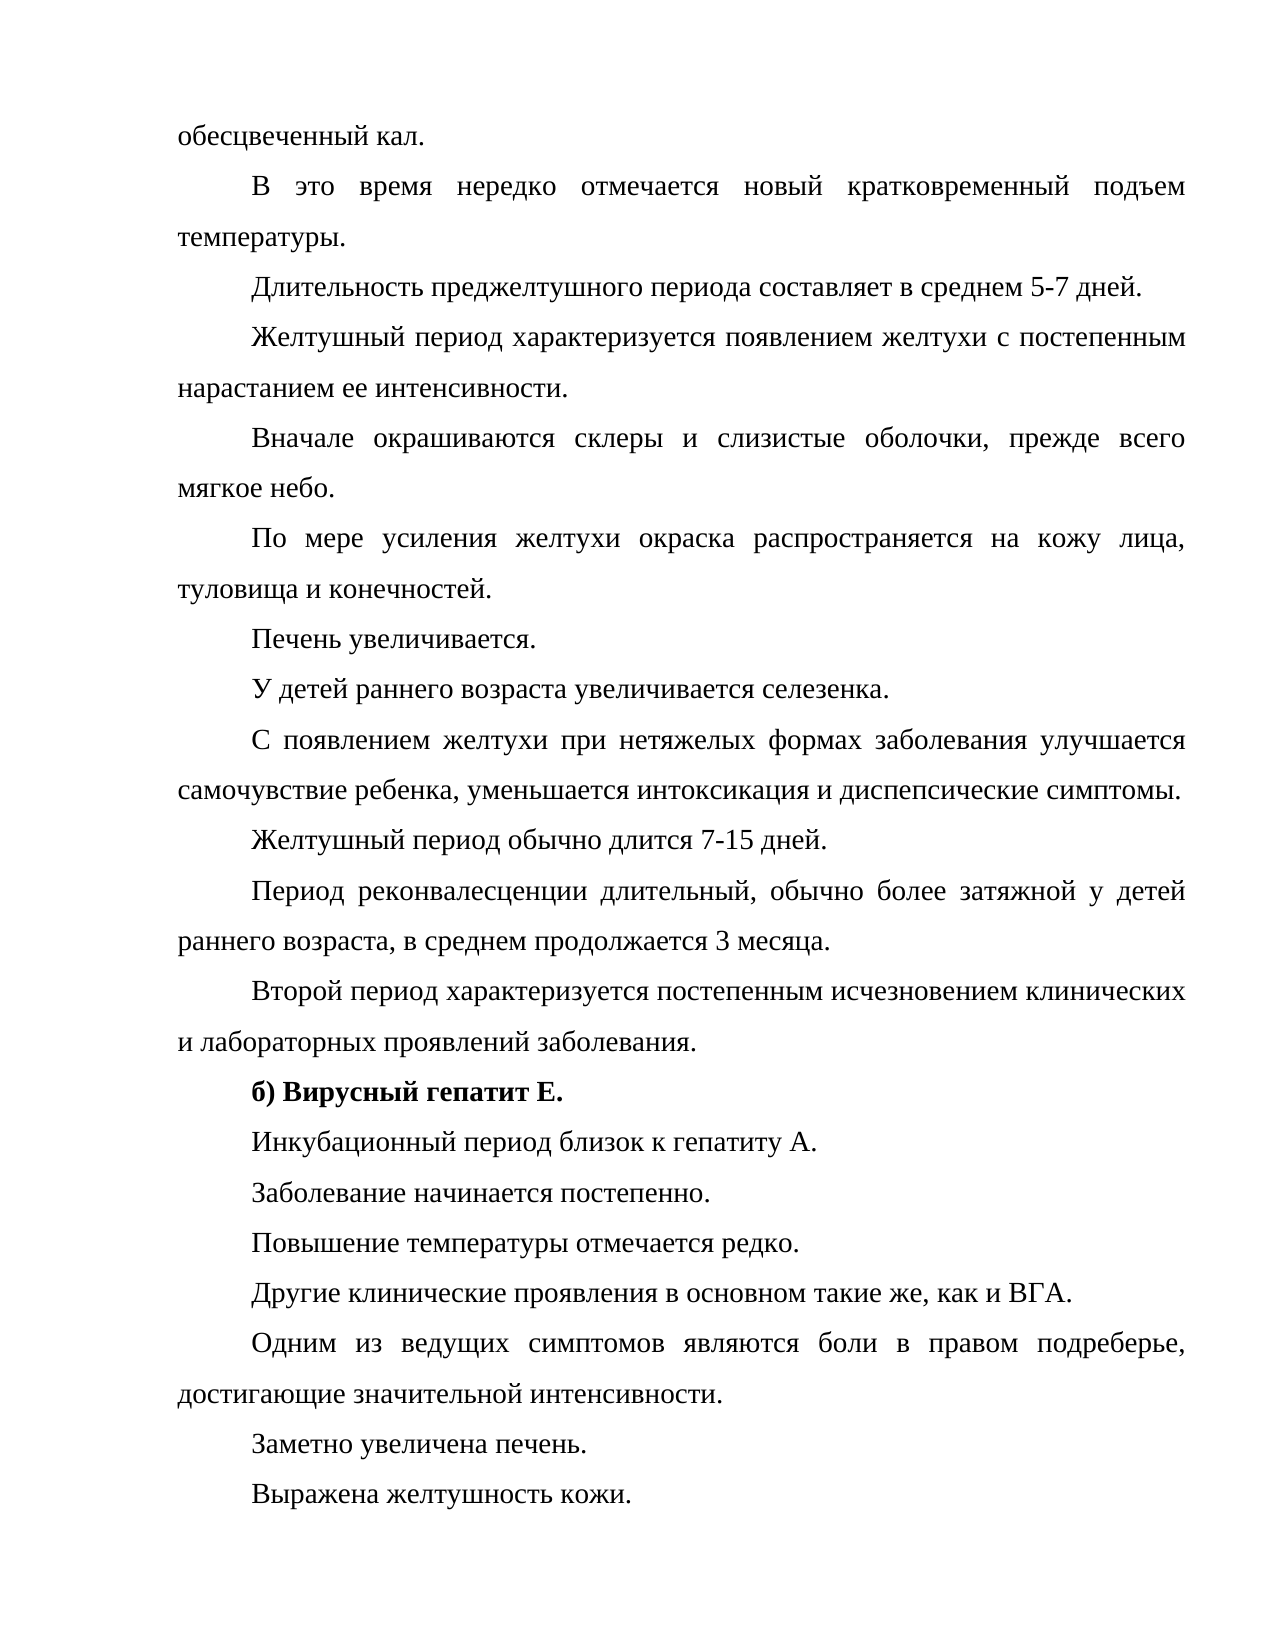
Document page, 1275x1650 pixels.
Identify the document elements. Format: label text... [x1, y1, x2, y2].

text С появлением желтухи при нетяжелых формах заболевания улучшается самочувствие ребенка, уменьшается интоксикация и диспепсические симптомы. [177, 722, 1186, 806]
text Выражена желтушность кожи. [177, 1477, 1186, 1510]
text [177, 118, 1186, 152]
text В это время нередко отмечается новый кратковременный подъем температуры. [177, 168, 1186, 252]
text Повышение температуры отмечается редко. [177, 1225, 1186, 1258]
text Вначале окрашиваются склеры и слизистые оболочки, прежде всего мягкое небо. [177, 420, 1186, 504]
text По мере усиления желтухи окраска распространяется на кожу лица, туловища и конечностей. [177, 521, 1186, 604]
text Желтушный период обычно длится 7-15 дней. [177, 822, 1186, 856]
text Период реконвалесценции длительный, обычно более затяжной у детей раннего возраста, в среднем продолжается 3 месяца. [177, 873, 1186, 957]
text Длительность преджелтушного периода составляет в среднем 5-7 дней. [177, 269, 1186, 303]
text Печень увеличивается. [177, 621, 1186, 655]
text Заметно увеличена печень. [177, 1426, 1186, 1460]
text Заболевание начинается постепенно. [177, 1175, 1186, 1208]
text Второй период характеризуется постепенным исчезновением клинических и лабораторных проявлений заболевания. [177, 973, 1186, 1057]
text Другие клинические проявления в основном такие же, как и ВГА. [177, 1275, 1186, 1309]
text Желтушный период характеризуется появлением желтухи с постепенным нарастанием ее интенсивности. [177, 319, 1186, 403]
text б) Вирусный гепатит Е. [177, 1074, 1186, 1108]
text Инкубационный период близок к гепатиту А. [177, 1124, 1186, 1158]
text Одним из ведущих симптомов являются боли в правом подреберье, достигающие значительной интенсивности. [177, 1326, 1186, 1409]
text У детей раннего возраста увеличивается селезенка. [177, 672, 1186, 705]
